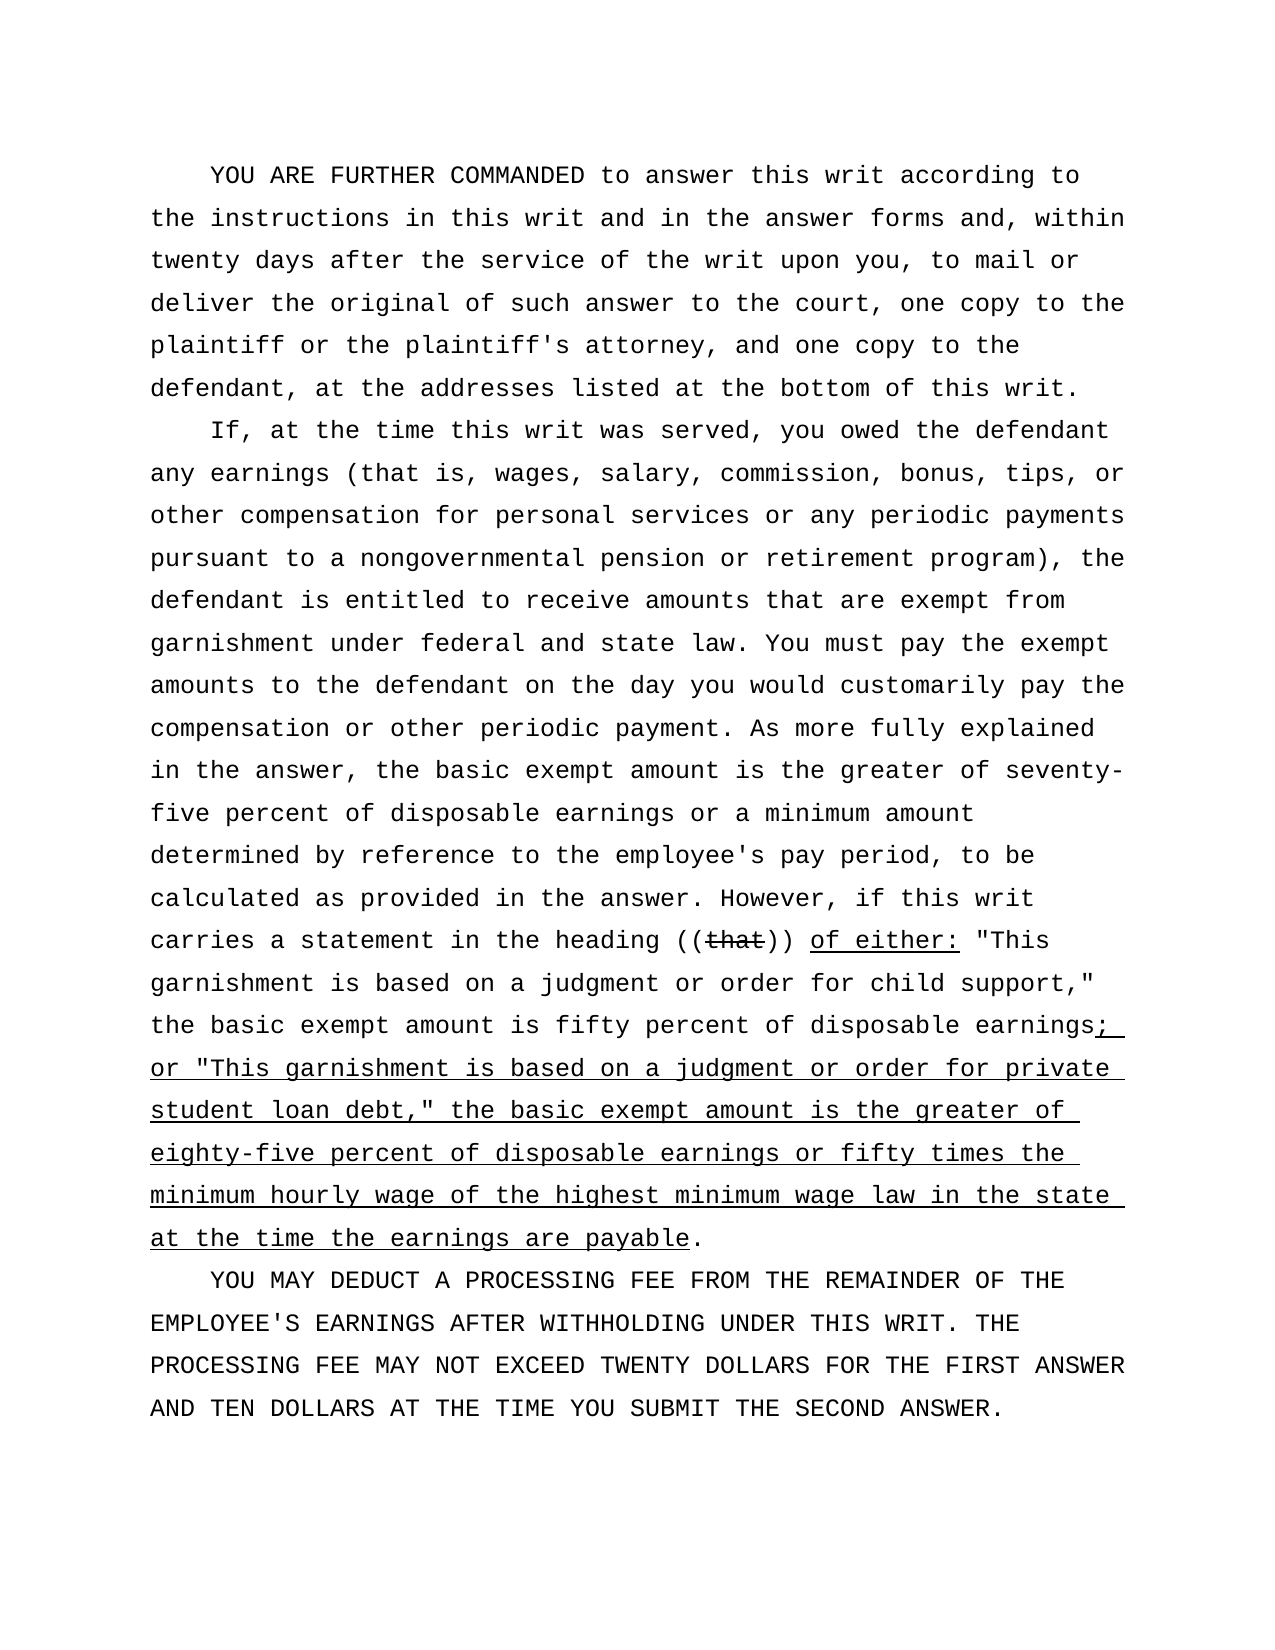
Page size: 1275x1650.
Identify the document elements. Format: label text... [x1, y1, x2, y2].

text YOU ARE FURTHER COMMANDED to answer this writ according to the instructions in this writ and in the answer forms and, within twenty days after the service of the writ upon you, to mail or deliver the original of such answer to the court, one copy to the plaintiff or the plaintiff's attorney, and one copy to the defendant, at the addresses listed at the bottom of this writ. [150, 150, 1125, 405]
text YOU MAY DEDUCT A PROCESSING FEE FROM THE REMAINDER OF THE EMPLOYEE'S EARNINGS AFTER WITHHOLDING UNDER THIS WRIT. THE PROCESSING FEE MAY NOT EXCEED TWENTY DOLLARS FOR THE FIRST ANSWER AND TEN DOLLARS AT THE TIME YOU SUBMIT THE SECOND ANSWER. [150, 1255, 1125, 1425]
text If, at the time this writ was served, you owed the defendant any earnings (that is, wages, salary, commission, bonus, tips, or other compensation for personal services or any periodic payments pursuant to a nongovernmental pension or retirement program), the defendant is entitled to receive amounts that are exempt from garnishment under federal and state law. You must pay the exempt amounts to the defendant on the day you would customarily pay the compensation or other periodic payment. As more fully explained in the answer, the basic exempt amount is the greater of seventy-five percent of disposable earnings or a minimum amount determined by reference to the employee's pay period, to be calculated as provided in the answer. However, if this writ carries a statement in the heading ((that)) of either: "This garnishment is based on a judgment or order for child support," the basic exempt amount is fifty percent of disposable earnings; or "This garnishment is based on a judgment or order for private student loan debt," the basic exempt amount is the greater of eighty-five percent of disposable earnings or fifty times the minimum hourly wage of the highest minimum wage law in the state at the time the earnings are payable. [150, 405, 1125, 1079]
text If, at the time this writ was served, you owed the defendant any earnings (that is, wages, salary, commission, bonus, tips, or other compensation for personal services or any periodic payments pursuant to a nongovernmental pension or retirement program), the defendant is entitled to receive amounts that are exempt from garnishment under federal and state law. You must pay the exempt amounts to the defendant on the day you would customarily pay the compensation or other periodic payment. As more fully explained in the answer, the basic exempt amount is the greater of seventy-five percent of disposable earnings or a minimum amount determined by reference to the employee's pay period, to be calculated as provided in the answer. However, if this writ carries a statement in the heading ((that)) of either: "This garnishment is based on a judgment or order for child support," the basic exempt amount is fifty percent of disposable earnings; or "This garnishment is based on a judgment or order for private student loan debt," the basic exempt amount is the greater of eighty-five percent of disposable earnings or fifty times the minimum hourly wage of the highest minimum wage law in the state at the time the earnings are payable. [150, 1080, 1125, 1206]
